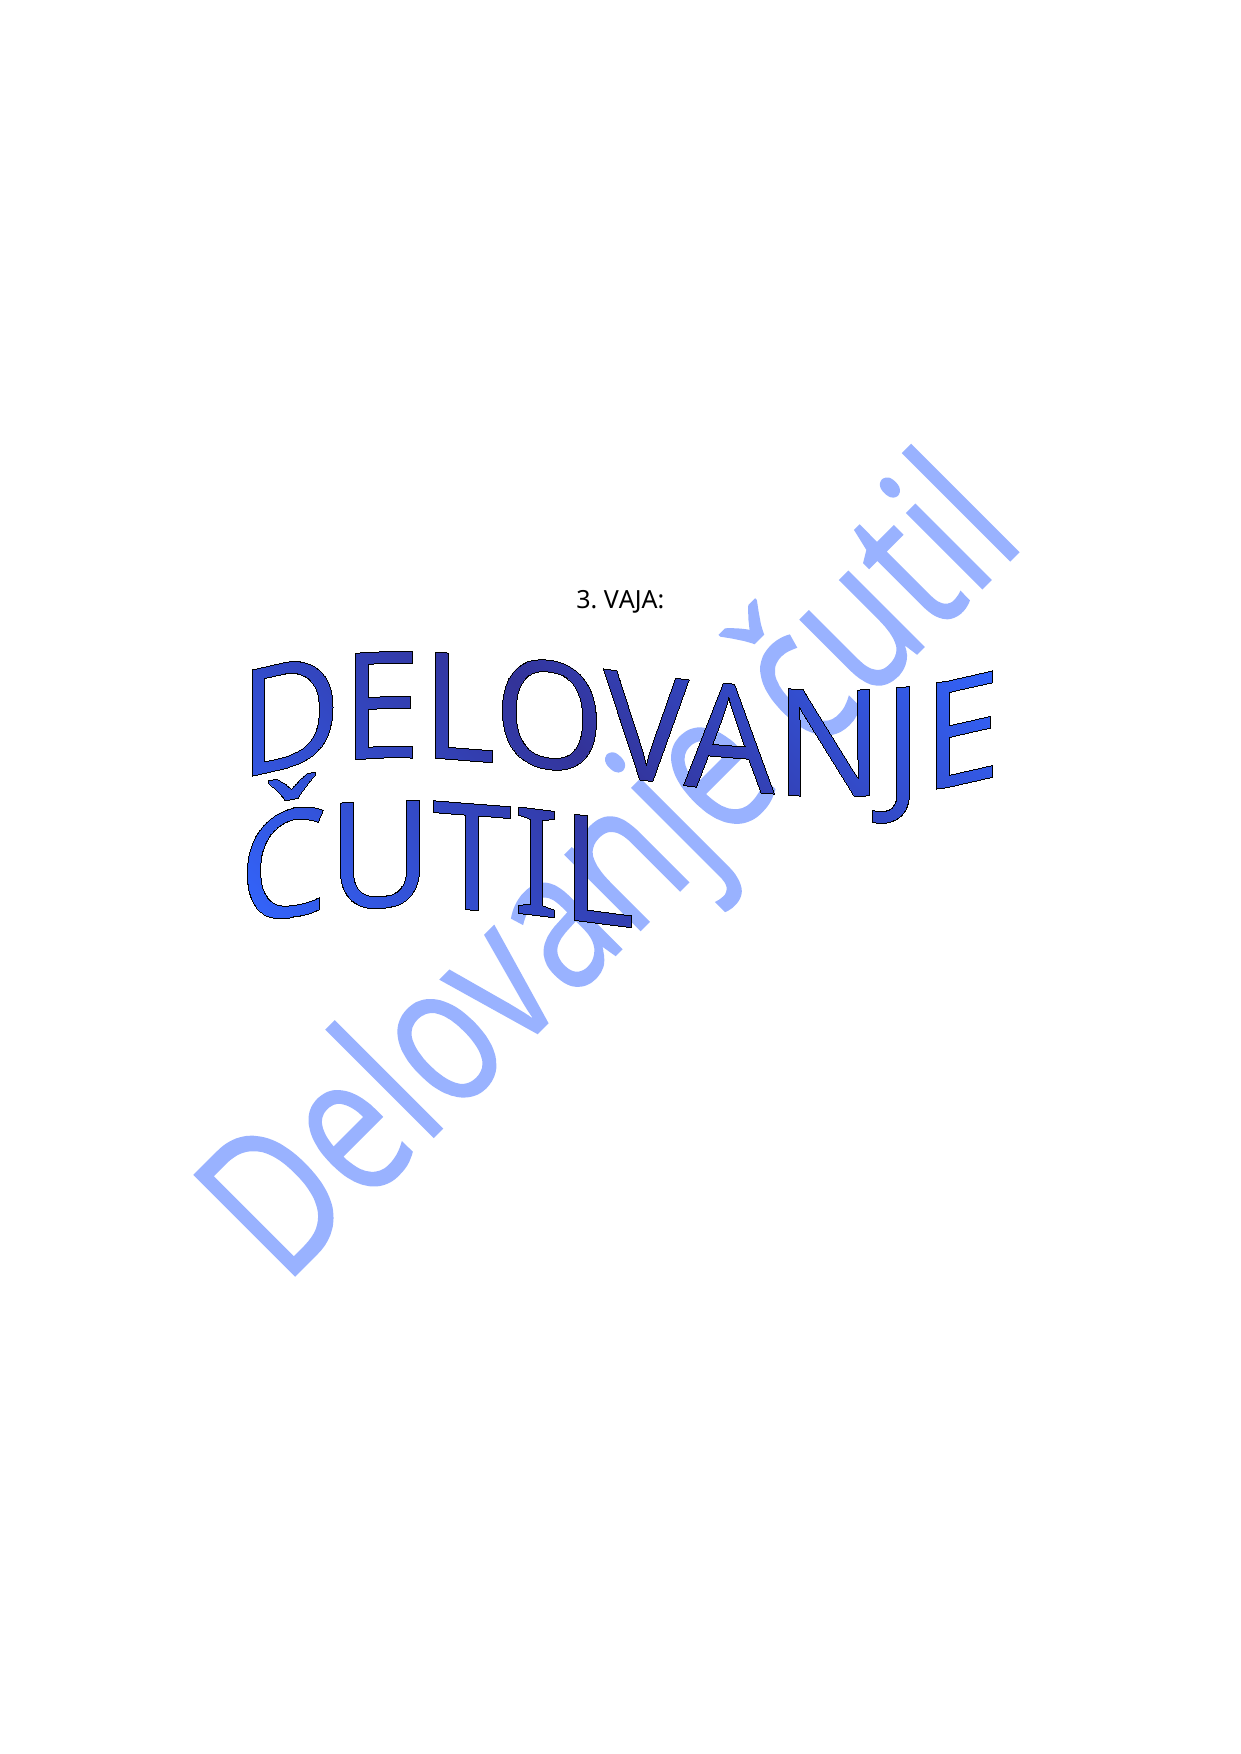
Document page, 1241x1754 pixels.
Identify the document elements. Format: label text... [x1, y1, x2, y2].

text 3. VAJA: [148, 582, 1093, 616]
